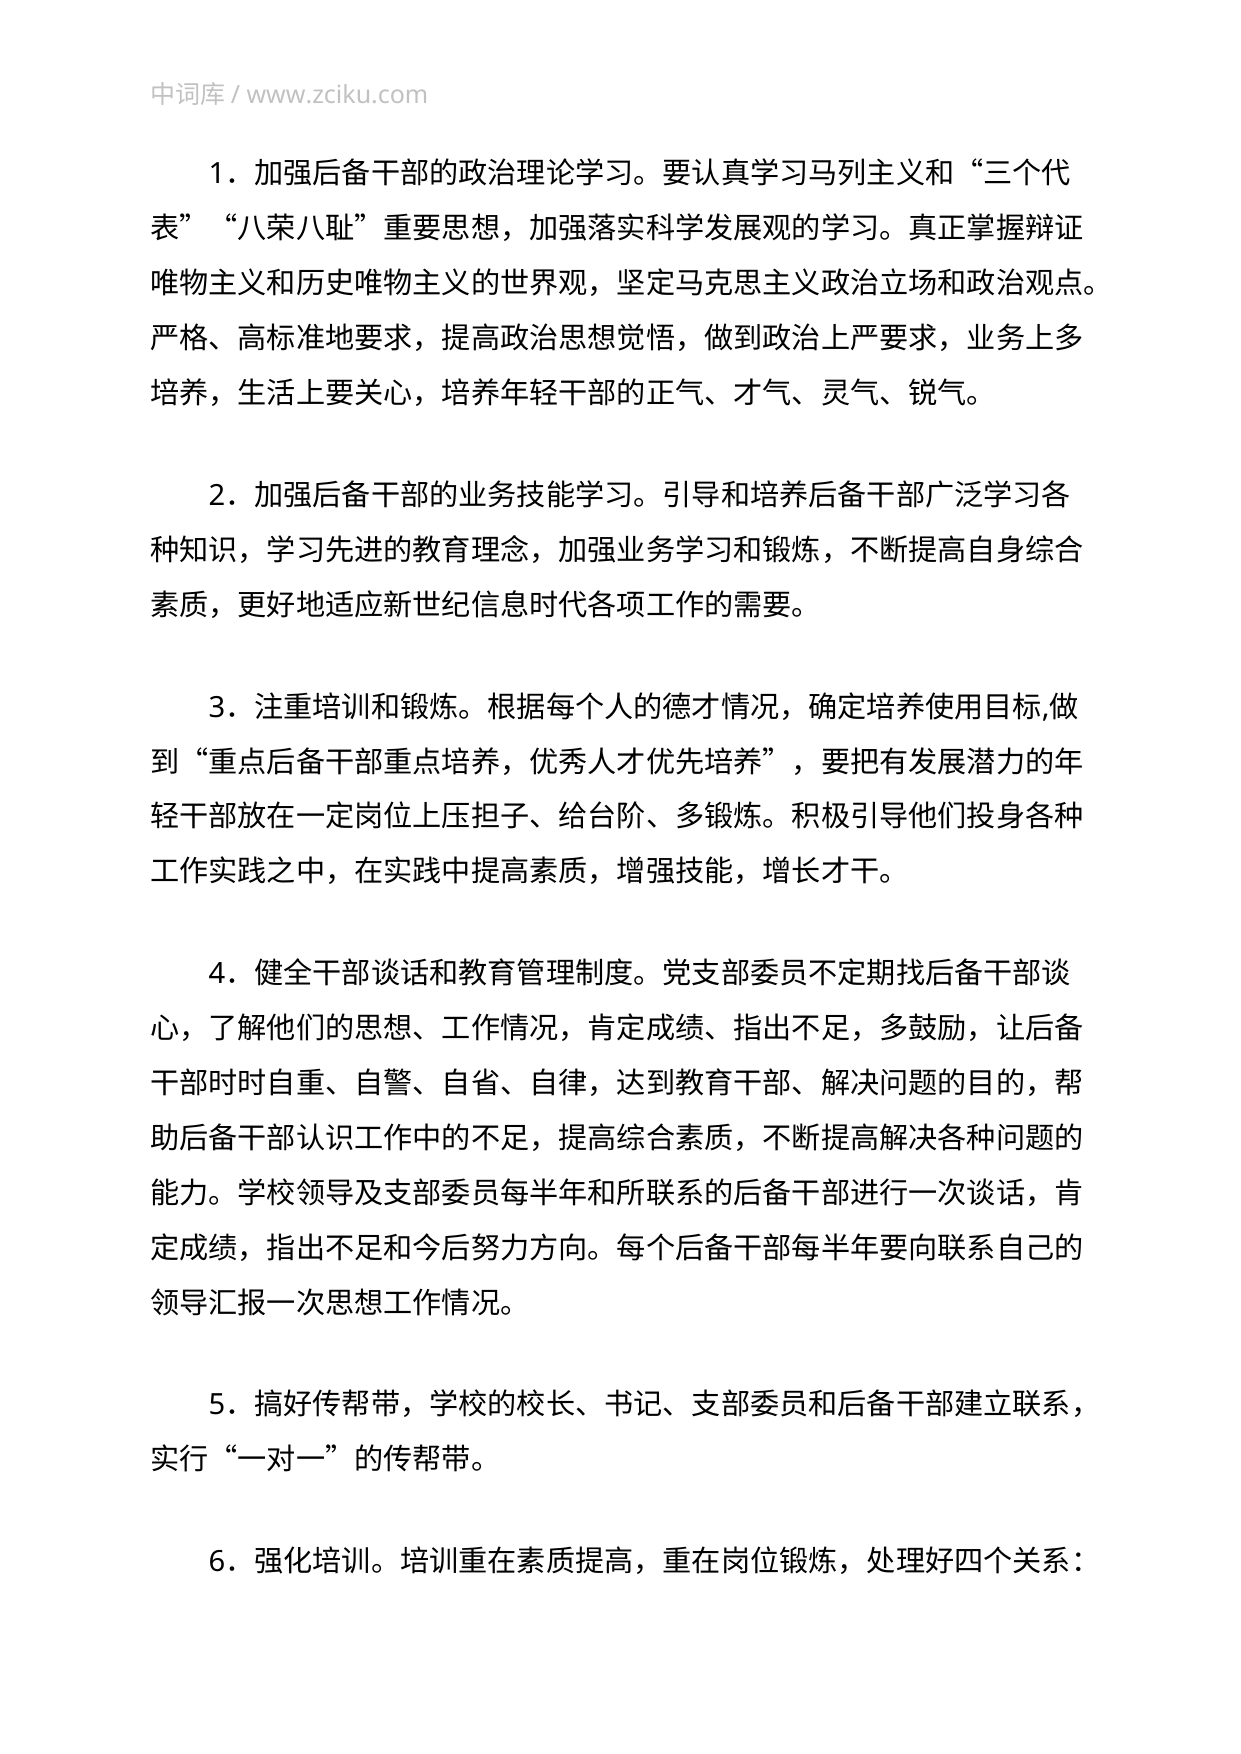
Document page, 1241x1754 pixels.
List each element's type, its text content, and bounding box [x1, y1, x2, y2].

text 4．健全干部谈话和教育管理制度。党支部委员不定期找后备干部谈心，了解他们的思想、工作情况，肯定成绩、指出不足，多鼓励，让后备干部时时自重、自警、自省、自律，达到教育干部、解决问题的目的，帮助后备干部认识工作中的不足，提高综合素质，不断提高解决各种问题的能力。学校领导及支部委员每半年和所联系的后备干部进行一次谈话，肯定成绩，指出不足和今后努力方向。每个后备干部每半年要向联系自己的领导汇报一次思想工作情况。 [150, 950, 1090, 1321]
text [150, 1538, 1090, 1580]
text 5．搞好传帮带，学校的校长、书记、支部委员和后备干部建立联系，实行“一对一”的传帮带。 [150, 1381, 1090, 1478]
text 3．注重培训和锻炼。根据每个人的德才情况，确定培养使用目标,做到“重点后备干部重点培养，优秀人才优先培养”，要把有发展潜力的年轻干部放在一定岗位上压担子、给台阶、多锻炼。积极引导他们投身各种工作实践之中，在实践中提高素质，增强技能，增长才干。 [150, 683, 1090, 890]
text 1．加强后备干部的政治理论学习。要认真学习马列主义和“三个代表”“八荣八耻”重要思想，加强落实科学发展观的学习。真正掌握辩证唯物主义和历史唯物主义的世界观，坚定马克思主义政治立场和政治观点。严格、高标准地要求，提高政治思想觉悟，做到政治上严要求，业务上多培养，生活上要关心，培养年轻干部的正气、才气、灵气、锐气。 [150, 150, 1090, 412]
text 2．加强后备干部的业务技能学习。引导和培养后备干部广泛学习各种知识，学习先进的教育理念，加强业务学习和锻炼，不断提高自身综合素质，更好地适应新世纪信息时代各项工作的需要。 [150, 471, 1090, 624]
